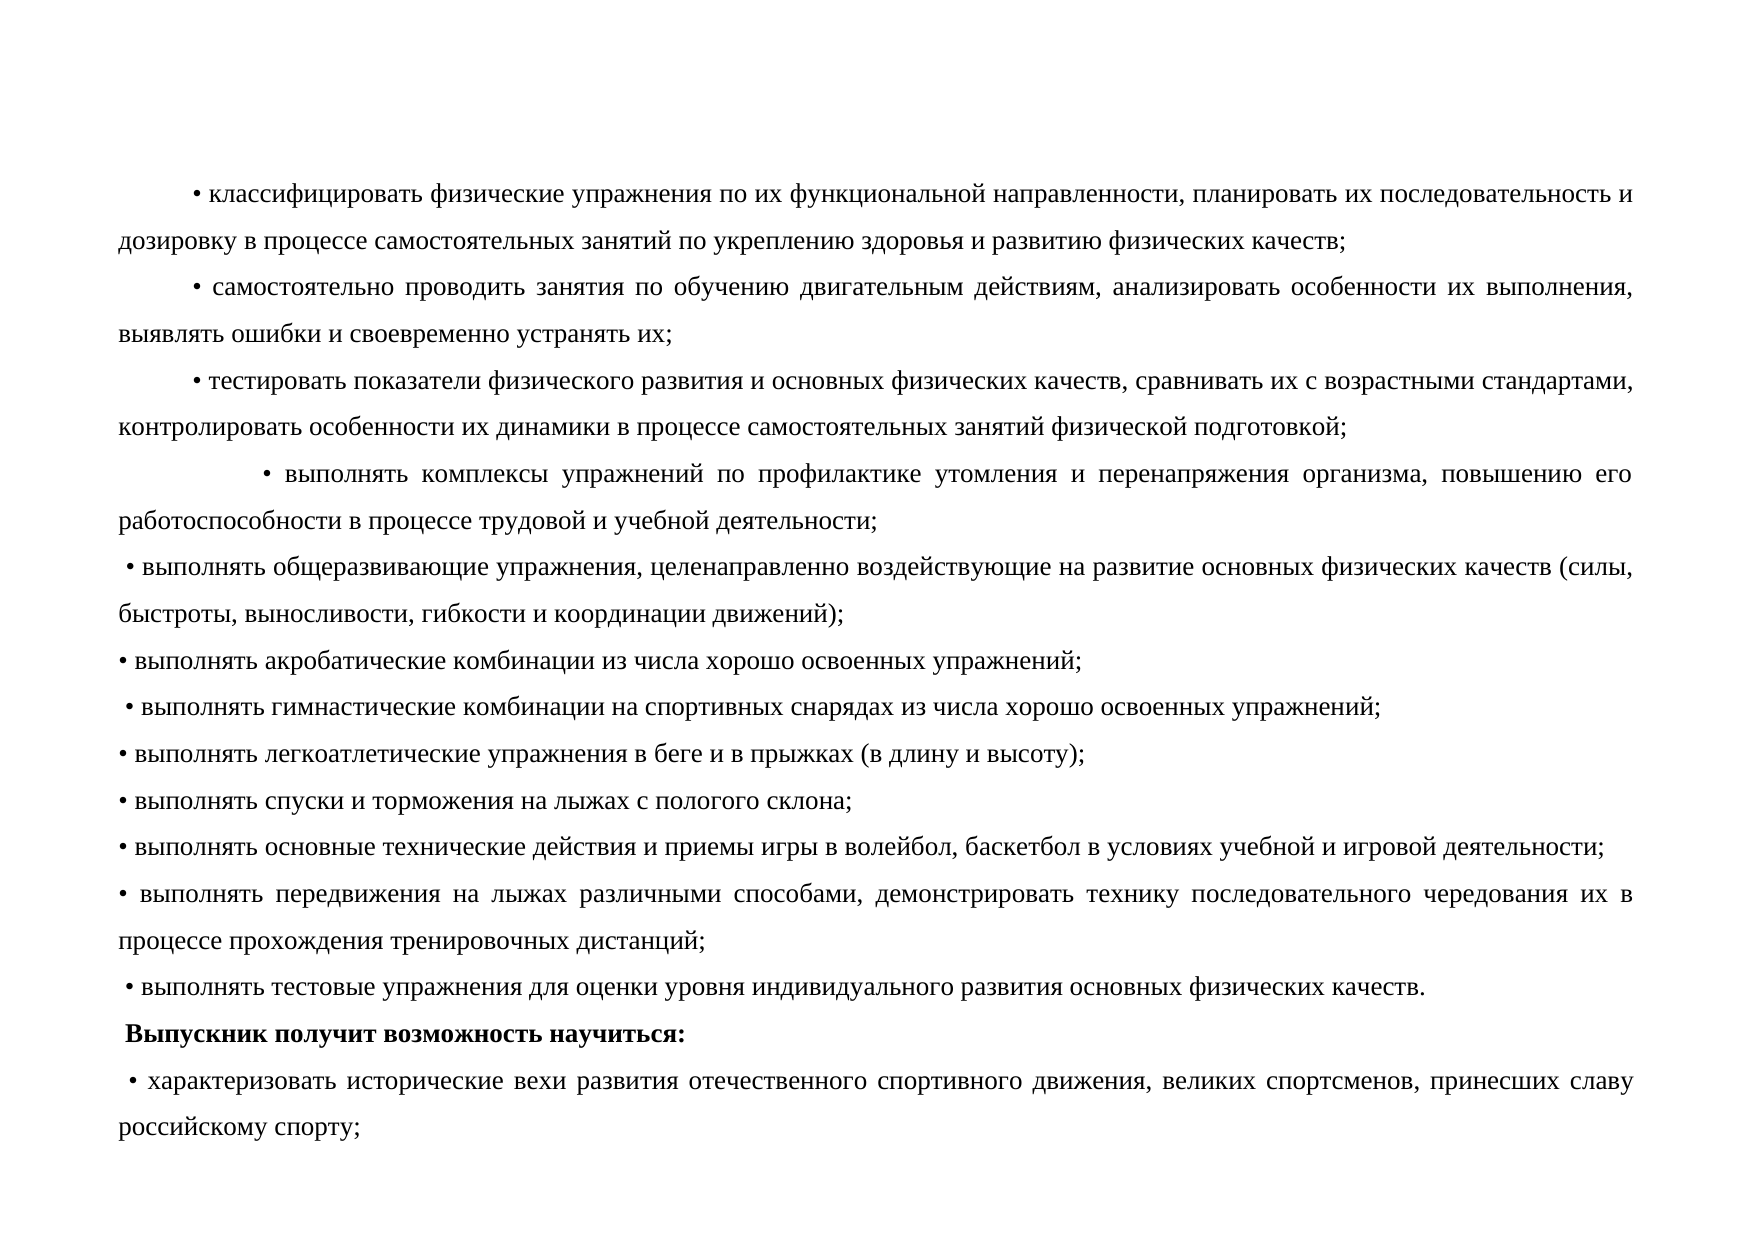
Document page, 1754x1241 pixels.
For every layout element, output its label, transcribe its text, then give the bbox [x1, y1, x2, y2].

text • выполнять легкоатлетические упражнения в беге и в прыжках (в длину и высоту); [118, 737, 1636, 768]
text • самостоятельно проводить занятия по обучению двигательным действиям, анализировать особенности их выполнения, выявлять ошибки и своевременно устранять их; [118, 271, 1636, 348]
text • выполнять гимнастические комбинации на спортивных снарядах из числа хорошо освоенных упражнений; [118, 691, 1636, 722]
text • выполнять спуски и торможения на лыжах с пологого склона; [118, 784, 1636, 815]
text • характеризовать исторические вехи развития отечественного спортивного движения, великих спортсменов, принесших славу российскому спорту; [118, 1064, 1636, 1142]
text • выполнять тестовые упражнения для оценки уровня индивидуального развития основных физических качеств. [118, 971, 1636, 1002]
text Выпускник получит возможность научиться: [118, 1017, 1636, 1048]
text • выполнять основные технические действия и приемы игры в волейбол, баскетбол в условиях учебной и игровой деятельности; [118, 831, 1636, 862]
text • тестировать показатели физического развития и основных физических качеств, сравнивать их с возрастными стандартами, контролировать особенности их динамики в процессе самостоятельных занятий физической подготовкой; [118, 364, 1636, 442]
text • выполнять общеразвивающие упражнения, целенаправленно воздействующие на развитие основных физических качеств (силы, быстроты, выносливости, гибкости и координации движений); [118, 551, 1636, 628]
text • классифицировать физические упражнения по их функциональной направленности, планировать их последовательность и дозировку в процессе самостоятельных занятий по укреплению здоровья и развитию физических качеств; [118, 177, 1636, 255]
text • выполнять комплексы упражнений по профилактике утомления и перенапряжения организма, повышению его работоспособности в процессе трудовой и учебной деятельности; [118, 457, 1636, 535]
text • выполнять передвижения на лыжах различными способами, демонстрировать технику последовательного чередования их в процессе прохождения тренировочных дистанций; [118, 877, 1636, 955]
text • выполнять акробатические комбинации из числа хорошо освоенных упражнений; [118, 644, 1636, 675]
